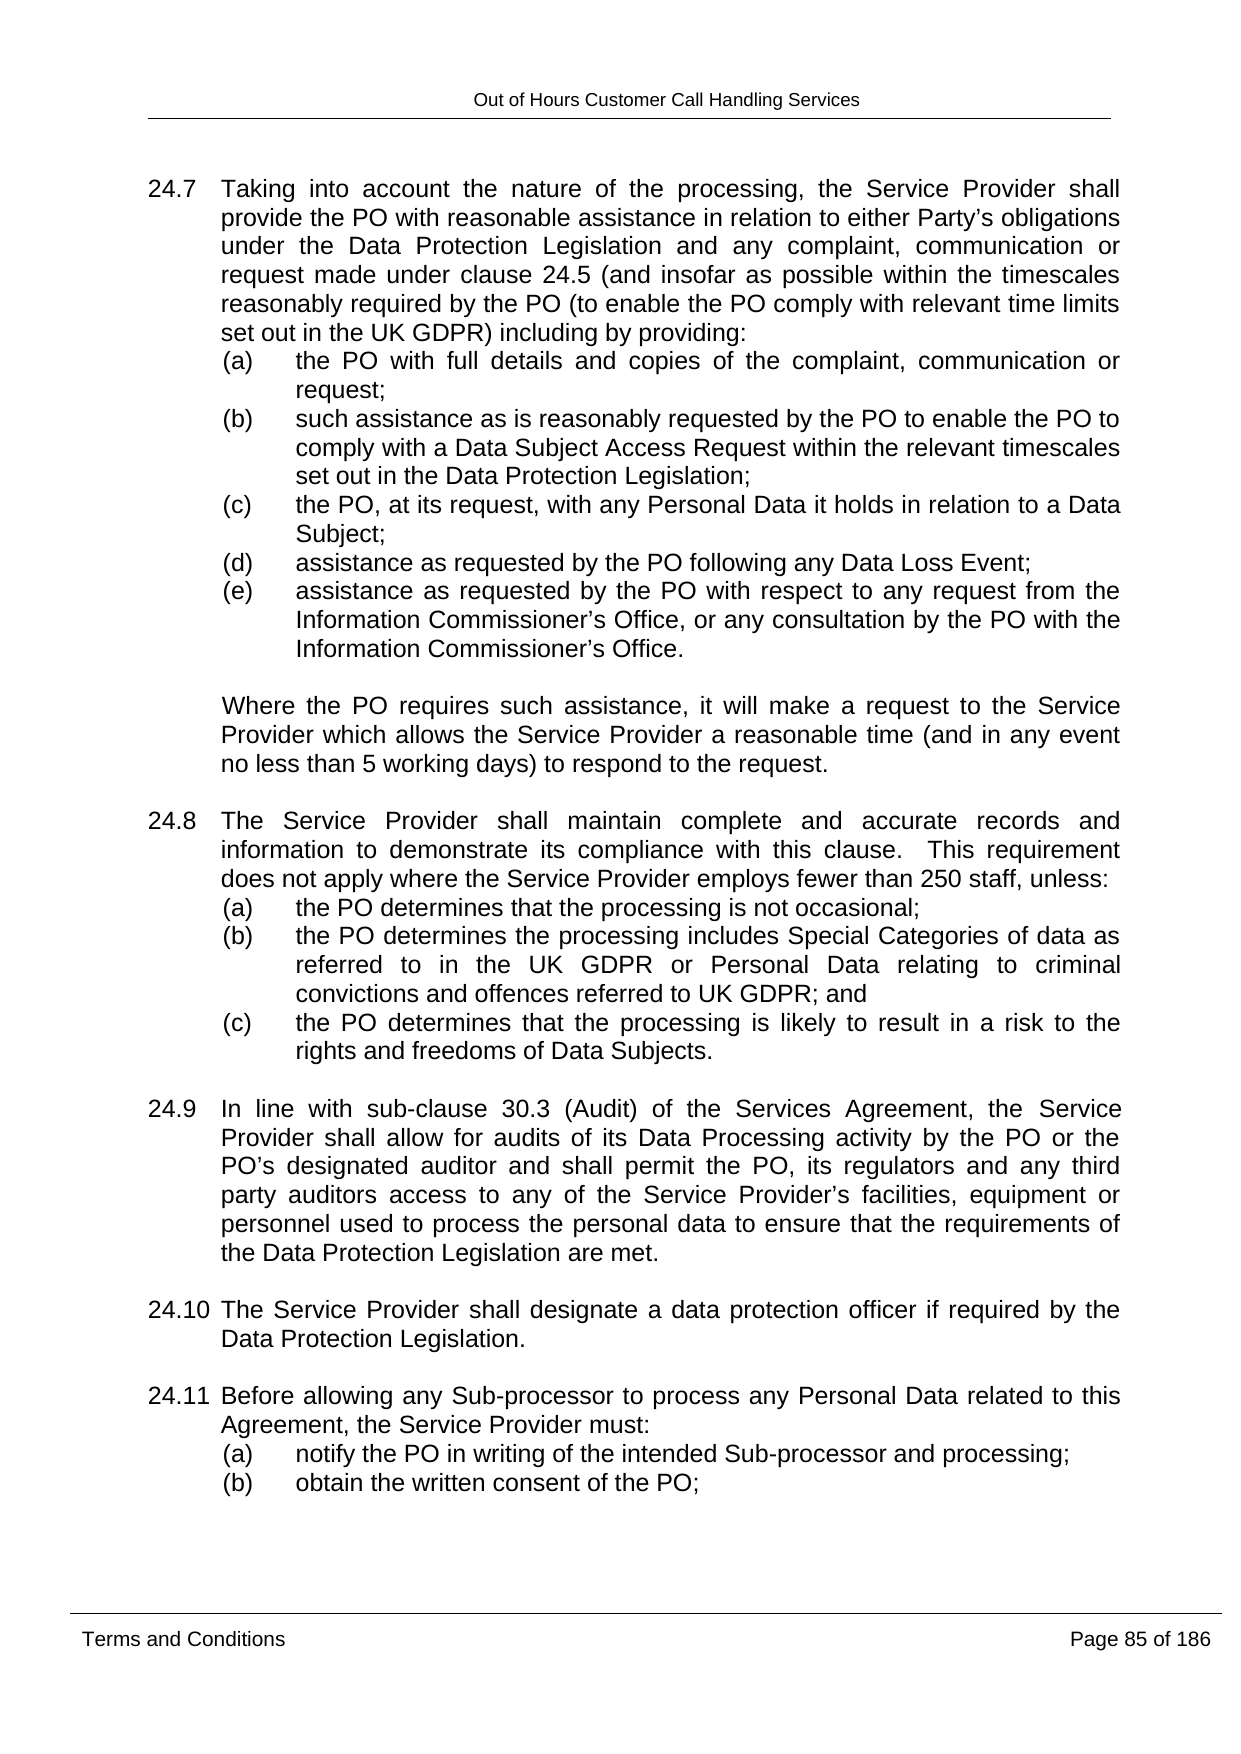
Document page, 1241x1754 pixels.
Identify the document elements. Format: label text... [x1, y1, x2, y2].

text (b) such assistance as is reasonably requested by the PO to enable the PO to comply with a Data Subject Access Request within the relevant timescales set out in the Data Protection Legislation; [222, 404, 1122, 490]
text (a) notify the PO in writing of the intended Sub-processor and processing; [222, 1439, 1122, 1467]
text (b) obtain the written consent of the PO; [222, 1467, 1122, 1496]
text 24.11 Before allowing any Sub-processor to process any Personal Data related to this Agreement, the Service Provider must: [148, 1381, 1122, 1439]
text (a) the PO with full details and copies of the complaint, communication or request; [222, 346, 1122, 404]
text (e) assistance as requested by the PO with respect to any request from the Information Commissioner’s Office, or any consultation by the PO with the Information Commissioner’s Office. [222, 576, 1122, 662]
text Where the PO requires such assistance, it will make a request to the Service Provider which allows the Service Provider a reasonable time (and in any event no less than 5 working days) to respond to the request. [221, 691, 1122, 777]
text (c) the PO determines that the processing is likely to result in a risk to the rights and freedoms of Data Subjects. [222, 1007, 1122, 1065]
text (b) the PO determines the processing includes Special Categories of data as referred to in the UK GDPR or Personal Data relating to criminal convictions and offences referred to UK GDPR; and [222, 921, 1122, 1007]
text (d) assistance as requested by the PO following any Data Loss Event; [222, 547, 1122, 576]
text 24.9 In line with sub-clause 30.3 (Audit) of the Services Agreement, the Service Provider shall allow for audits of its Data Processing activity by the PO or the PO’s designated auditor and shall permit the PO, its regulators and any third party auditors access to any of the Service Provider’s facilities, equipment or personnel used to process the personal data to ensure that the requirements of the Data Protection Legislation are met. [148, 1094, 1122, 1266]
text (a) the PO determines that the processing is not occasional; [222, 892, 1122, 921]
text 24.10 The Service Provider shall designate a data protection officer if required by the Data Protection Legislation. [148, 1295, 1122, 1352]
text 24.8 The Service Provider shall maintain complete and accurate records and information to demonstrate its compliance with this clause. This requirement does not apply where the Service Provider employs fewer than 250 staff, unless: [148, 806, 1122, 892]
text 24.7 Taking into account the nature of the processing, the Service Provider shall provide the PO with reasonable assistance in relation to either Party’s obligations under the Data Protection Legislation and any complaint, communication or request made under clause 24.5 (and insofar as possible within the timescales reasonably required by the PO (to enable the PO comply with relevant time limits set out in the UK GDPR) including by providing: [148, 174, 1122, 346]
text (c) the PO, at its request, with any Personal Data it holds in relation to a Data Subject; [222, 490, 1122, 547]
